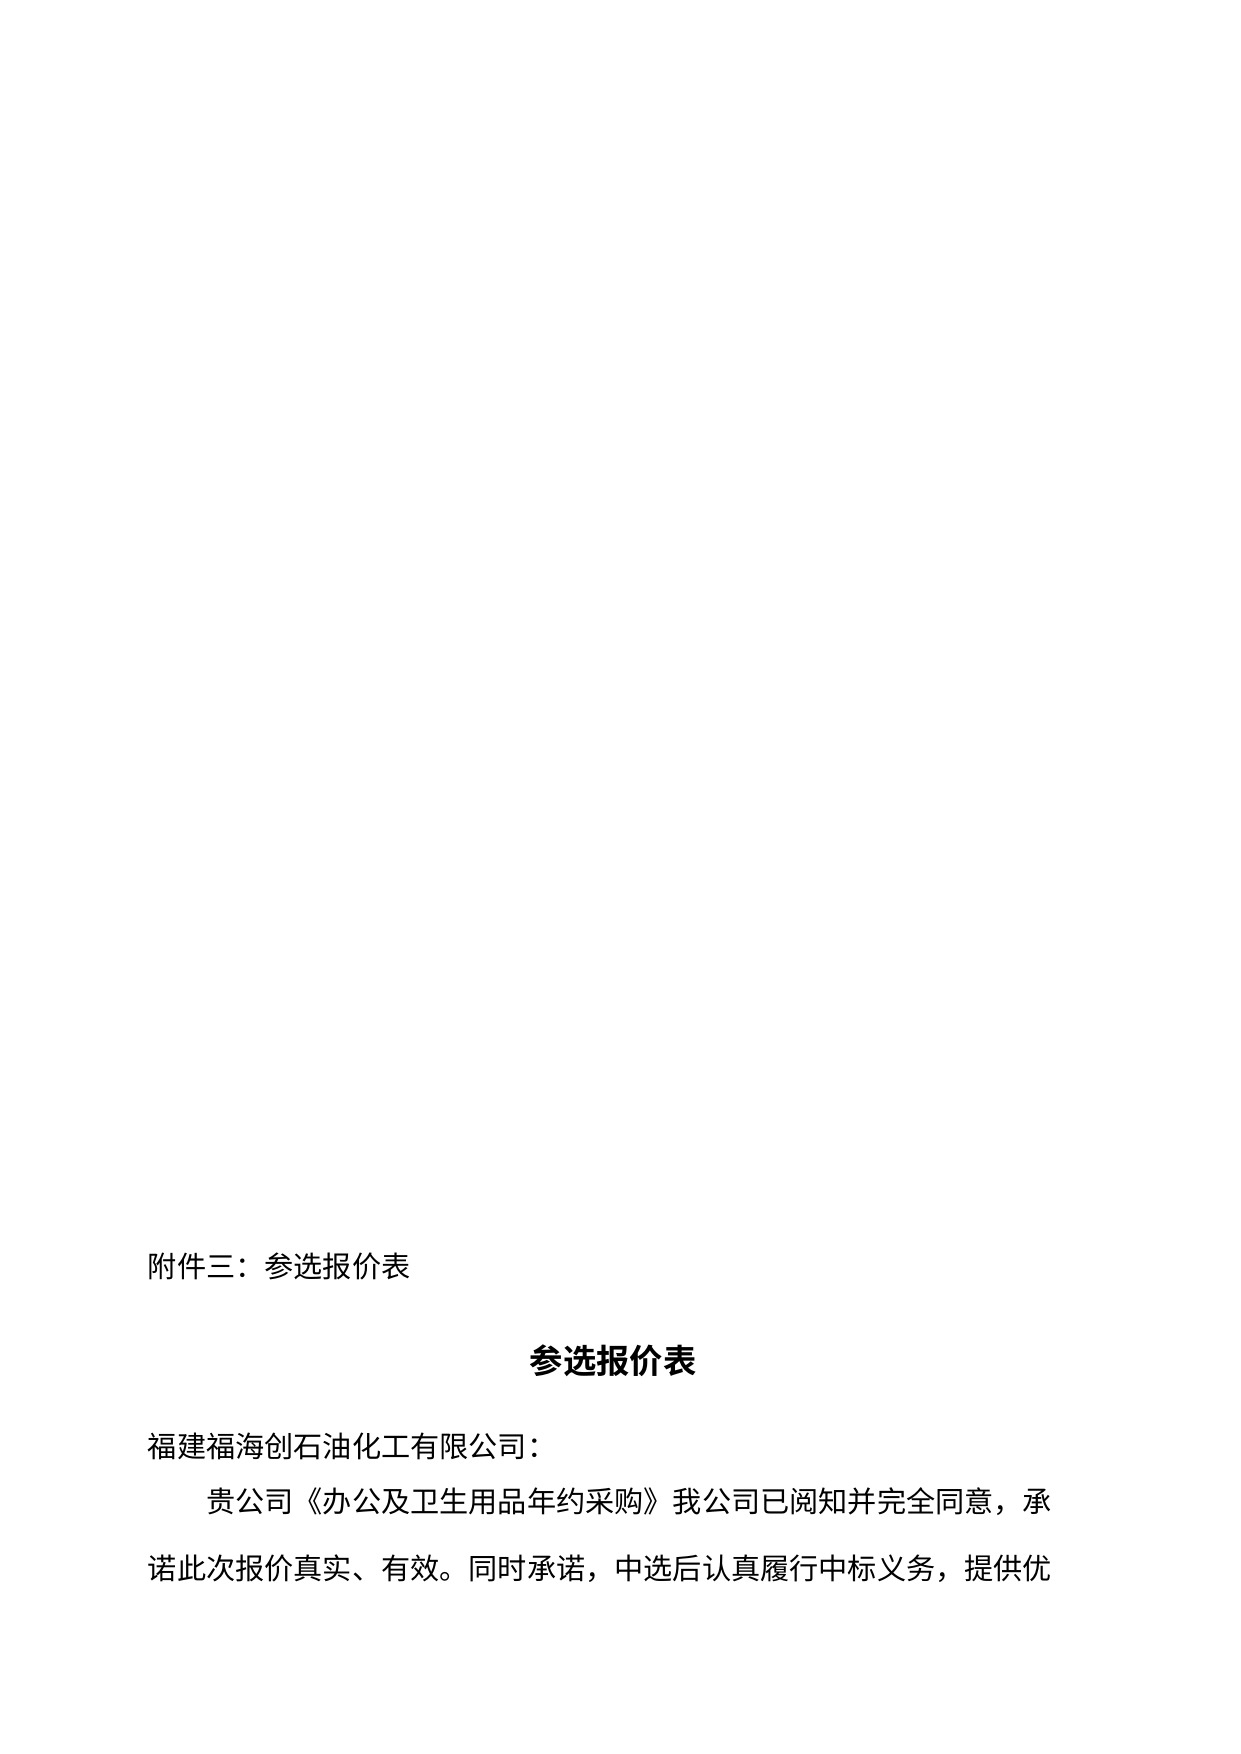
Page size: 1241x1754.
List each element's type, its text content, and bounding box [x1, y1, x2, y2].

text 参选报价表 [148, 1341, 1078, 1382]
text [148, 1466, 1078, 1601]
text 附件三：参选报价表 [148, 1231, 1078, 1299]
text 福建福海创石油化工有限公司： [148, 1424, 1078, 1466]
